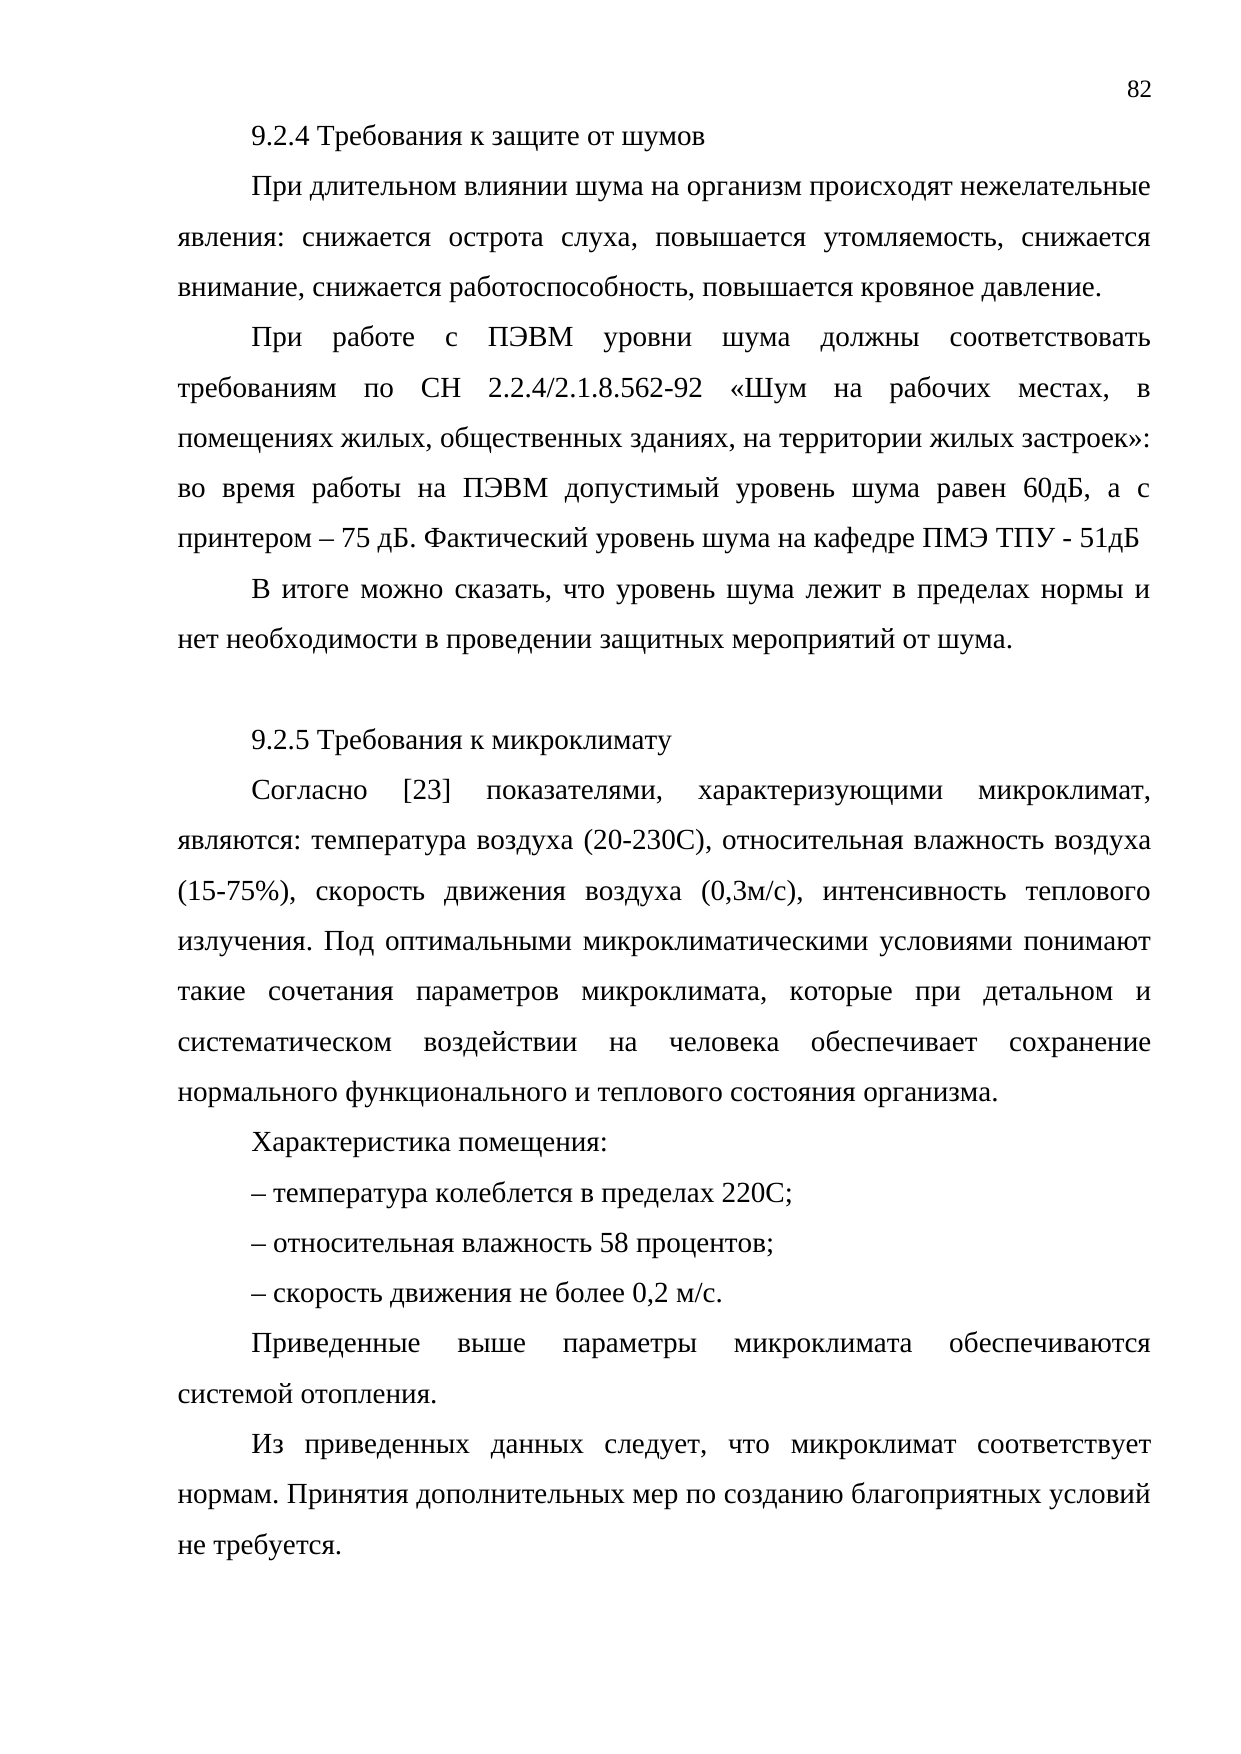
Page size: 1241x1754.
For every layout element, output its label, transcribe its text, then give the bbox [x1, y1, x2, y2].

text – скорость движения не более 0,2 м/с. [177, 1275, 1152, 1309]
text Согласно [23] показателями, характеризующими микроклимат, являются: температура воздуха (20-230С), относительная влажность воздуха (15-75%), скорость движения воздуха (0,3м/с), интенсивность теплового излучения. Под оптимальными микроклиматическими условиями понимают такие сочетания параметров микроклимата, которые при детальном и систематическом воздействии на человека обеспечивает сохранение нормального функционального и теплового состояния организма. [177, 772, 1152, 1108]
text 9.2.5 Требования к микроклимату [177, 722, 1152, 755]
text Приведенные выше параметры микроклимата обеспечиваются системой отопления. [177, 1326, 1152, 1409]
text При длительном влиянии шума на организм происходят нежелательные явления: снижается острота слуха, повышается утомляемость, снижается внимание, снижается работоспособность, повышается кровяное давление. [177, 168, 1152, 303]
text – температура колеблется в пределах 220С; [177, 1175, 1152, 1208]
text В итоге можно сказать, что уровень шума лежит в пределах нормы и нет необходимости в проведении защитных мероприятий от шума. [177, 571, 1152, 655]
text Характеристика помещения: [177, 1124, 1152, 1158]
text – относительная влажность 58 процентов; [177, 1225, 1152, 1258]
text При работе с ПЭВМ уровни шума должны соответствовать требованиям по СН 2.2.4/2.1.8.562-92 «Шум на рабочих местах, в помещениях жилых, общественных зданиях, на территории жилых застроек»: во время работы на ПЭВМ допустимый уровень шума равен 60дБ, а с принтером – 75 дБ. Фактический уровень шума на кафедре ПМЭ ТПУ - 51дБ [177, 319, 1152, 554]
text Из приведенных данных следует, что микроклимат соответствует нормам. Принятия дополнительных мер по созданию благоприятных условий не требуется. [177, 1426, 1152, 1560]
text 9.2.4 Требования к защите от шумов [177, 118, 1152, 152]
